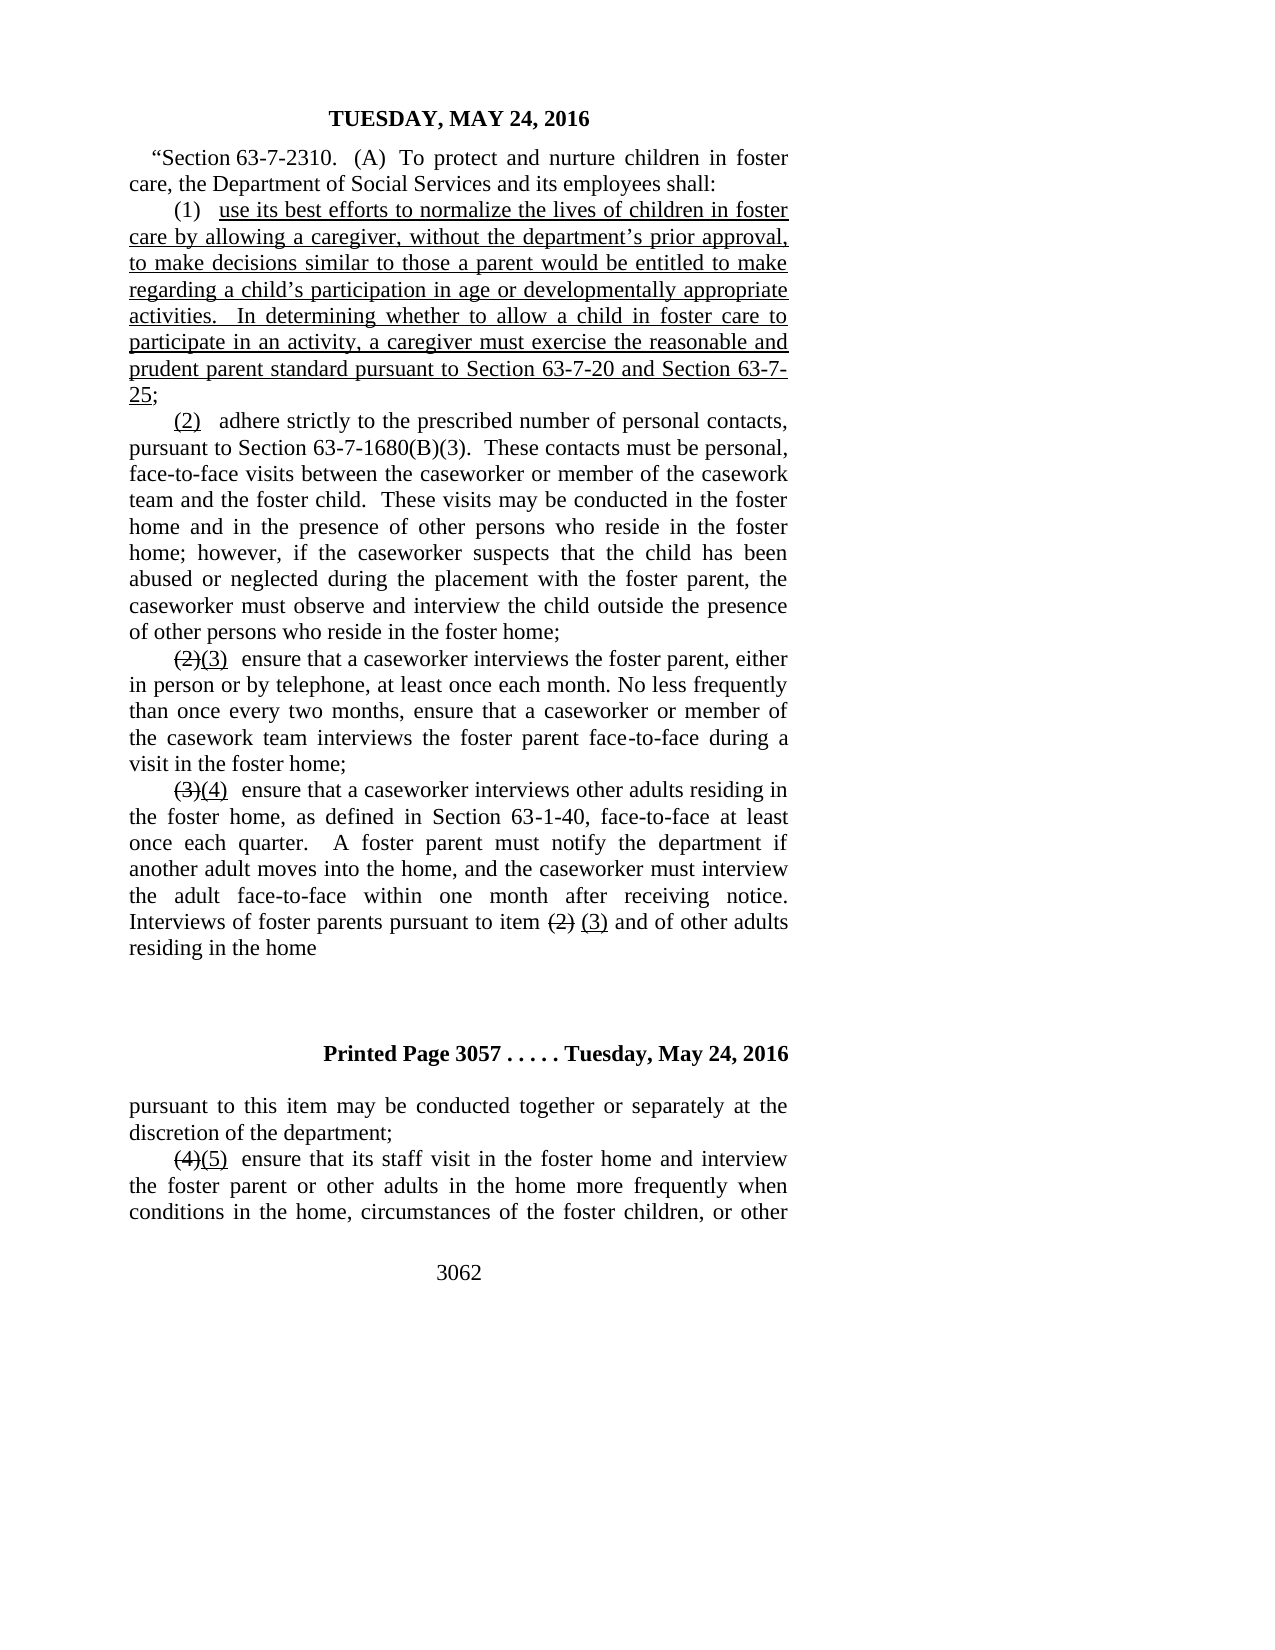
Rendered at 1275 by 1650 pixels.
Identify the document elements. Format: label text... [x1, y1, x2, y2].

text (1) use its best efforts to normalize the lives of children in foster care by allowing a caregiver, without the department’s prior approval, to make decisions similar to those a parent would be entitled to make regarding a child’s participation in age or developmentally appropriate activities. In determining whether to allow a child in foster care to participate in an activity, a caregiver must exercise the reasonable and prudent parent standard pursuant to Section 63-7-20 and Section 63-7-25; [129, 197, 789, 246]
text (1) use its best efforts to normalize the lives of children in foster care by allowing a caregiver, without the department’s prior approval, to make decisions similar to those a parent would be entitled to make regarding a child’s participation in age or developmentally appropriate activities. In determining whether to allow a child in foster care to participate in an activity, a caregiver must exercise the reasonable and prudent parent standard pursuant to Section 63-7-20 and Section 63-7-25; [129, 300, 789, 351]
text Printed Page 3057 . . . . . Tuesday, May 24, 2016 [129, 1040, 789, 1066]
text pursuant to this item may be conducted together or separately at the discretion of the department; [129, 1093, 789, 1145]
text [129, 1145, 789, 1224]
text (2)(3) ensure that a caseworker interviews the foster parent, either in person or by telephone, at least once each month. No less frequently than once every two months, ensure that a caseworker or member of the casework team interviews the foster parent face-to-face during a visit in the foster home; [129, 644, 789, 776]
text (1) use its best efforts to normalize the lives of children in foster care by allowing a caregiver, without the department’s prior approval, to make decisions similar to those a parent would be entitled to make regarding a child’s participation in age or developmentally appropriate activities. In determining whether to allow a child in foster care to participate in an activity, a caregiver must exercise the reasonable and prudent parent standard pursuant to Section 63-7-20 and Section 63-7-25; [129, 353, 789, 407]
text (1) use its best efforts to normalize the lives of children in foster care by allowing a caregiver, without the department’s prior approval, to make decisions similar to those a parent would be entitled to make regarding a child’s participation in age or developmentally appropriate activities. In determining whether to allow a child in foster care to participate in an activity, a caregiver must exercise the reasonable and prudent parent standard pursuant to Section 63-7-20 and Section 63-7-25; [129, 247, 789, 299]
text “Section 63-7-2310. (A) To protect and nurture children in foster care, the Department of Social Services and its employees shall: [129, 144, 789, 197]
text (3)(4) ensure that a caseworker interviews other adults residing in the foster home, as defined in Section 63-1-40, face-to-face at least once each quarter. A foster parent must notify the department if another adult moves into the home, and the caseworker must interview the adult face-to-face within one month after receiving notice. Interviews of foster parents pursuant to item (2) (3) and of other adults residing in the home [129, 776, 789, 961]
text (2) adhere strictly to the prescribed number of personal contacts, pursuant to Section 63-7-1680(B)(3). These contacts must be personal, face-to-face visits between the caseworker or member of the casework team and the foster child. These visits may be conducted in the foster home and in the presence of other persons who reside in the foster home; however, if the caseworker suspects that the child has been abused or neglected during the placement with the foster parent, the caseworker must observe and interview the child outside the presence of other persons who reside in the foster home; [129, 407, 789, 644]
